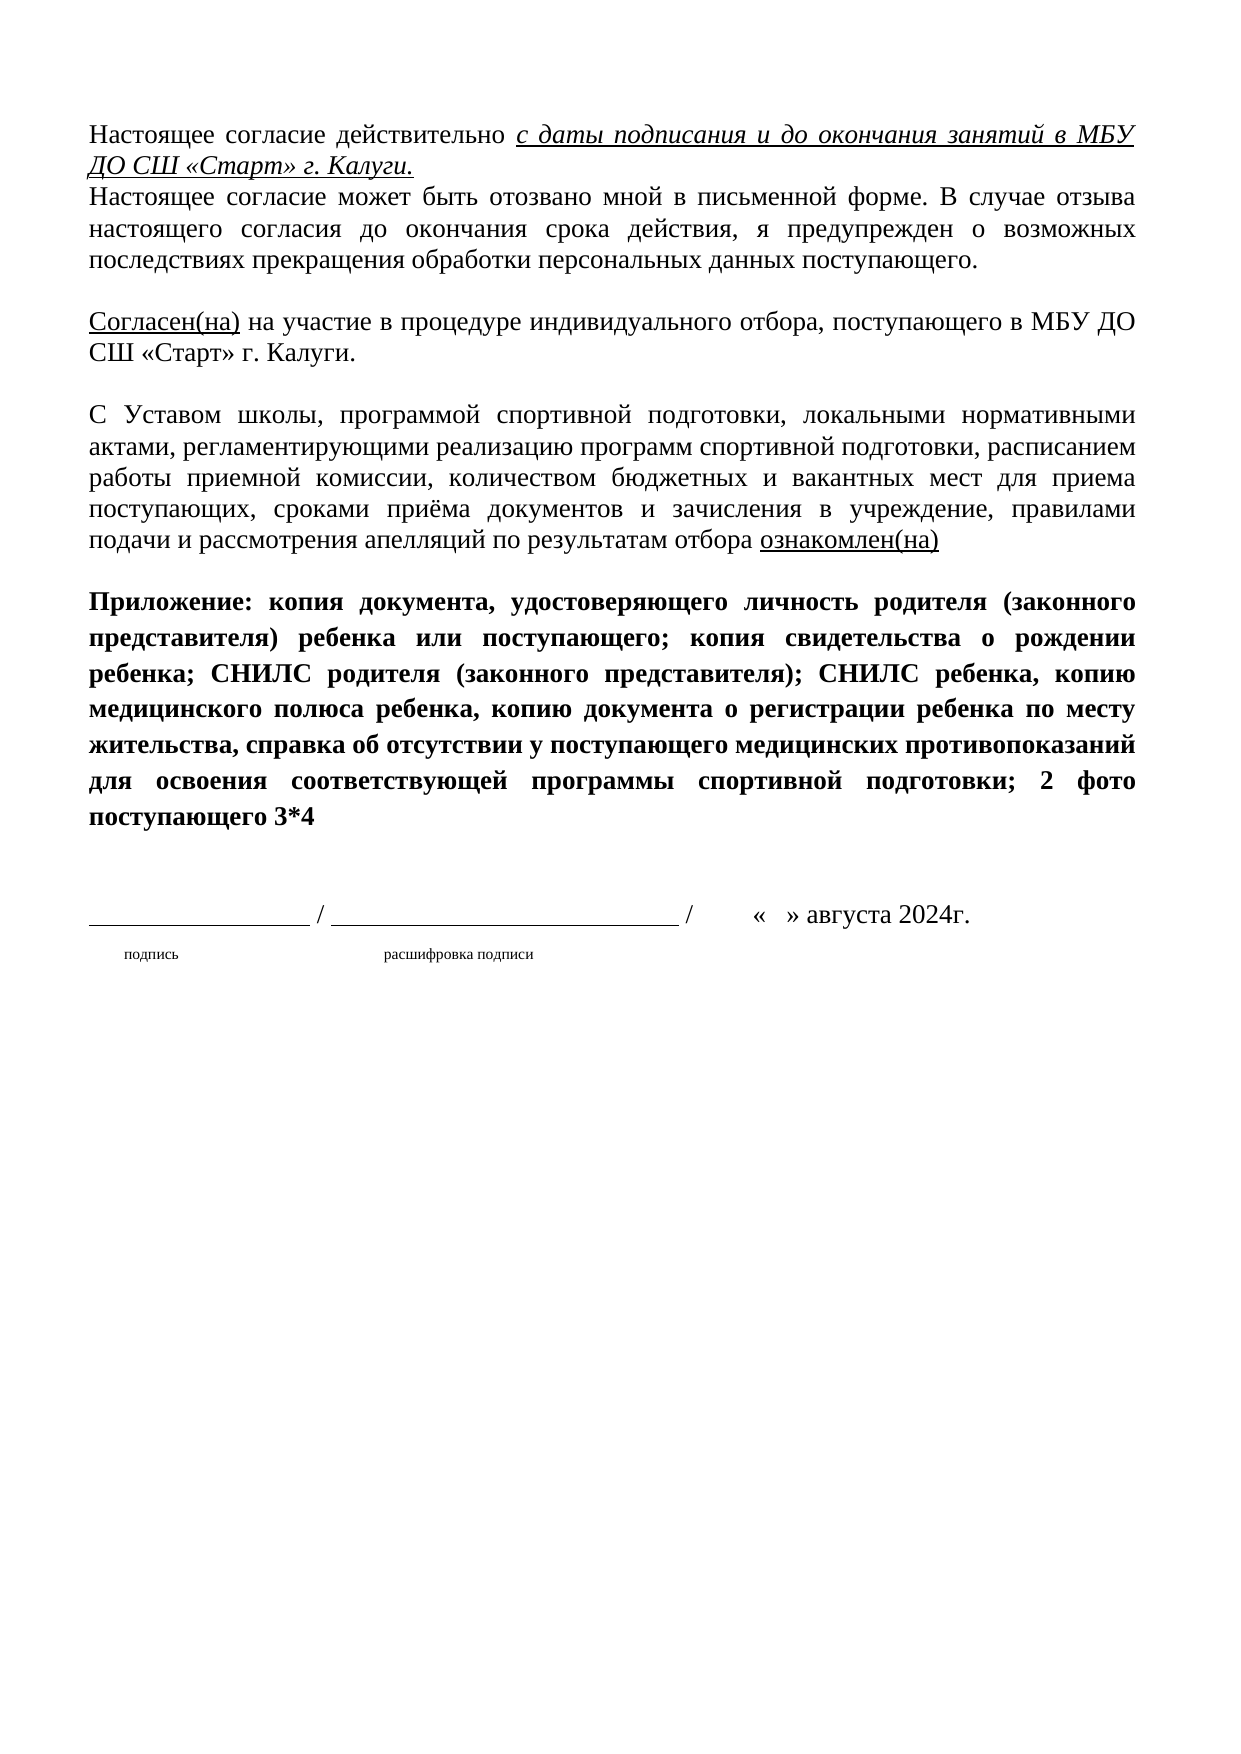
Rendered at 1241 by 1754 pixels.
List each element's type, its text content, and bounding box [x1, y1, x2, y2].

text / / « » августа 2024г. [89, 898, 1137, 929]
text подпись расшифровка подписи [89, 944, 1137, 976]
text Настоящее согласие может быть отозвано мной в письменной форме. В случае отзыва настоящего согласия до окончания срока действия, я предупрежден о возможных последствиях прекращения обработки персональных данных поступающего. [89, 181, 1137, 274]
text Приложение: копия документа, удостоверяющего личность родителя (законного представителя) ребенка или поступающего; копия свидетельства о рождении ребенка; СНИЛС родителя (законного представителя); СНИЛС ребенка, копию медицинского полюса ребенка, копию документа о регистрации ребенка по месту жительства, справка об отсутствии у поступающего медицинских противопоказаний для освоения соответствующей программы спортивной подготовки; 2 фото поступающего 3*4 [89, 585, 1137, 831]
text Настоящее согласие действительно с даты подписания и до окончания занятий в МБУ ДО СШ «Старт» г. Калуги. [89, 118, 1137, 181]
text С Уставом школы, программой спортивной подготовки, локальными нормативными актами, регламентирующими реализацию программ спортивной подготовки, расписанием работы приемной комиссии, количеством бюджетных и вакантных мест для приема поступающих, сроками приёма документов и зачисления в учреждение, правилами подачи и рассмотрения апелляций по результатам отбора ознакомлен(на) [89, 398, 1137, 554]
text Согласен(на) на участие в процедуре индивидуального отбора, поступающего в МБУ ДО СШ «Старт» г. Калуги. [89, 305, 1137, 367]
